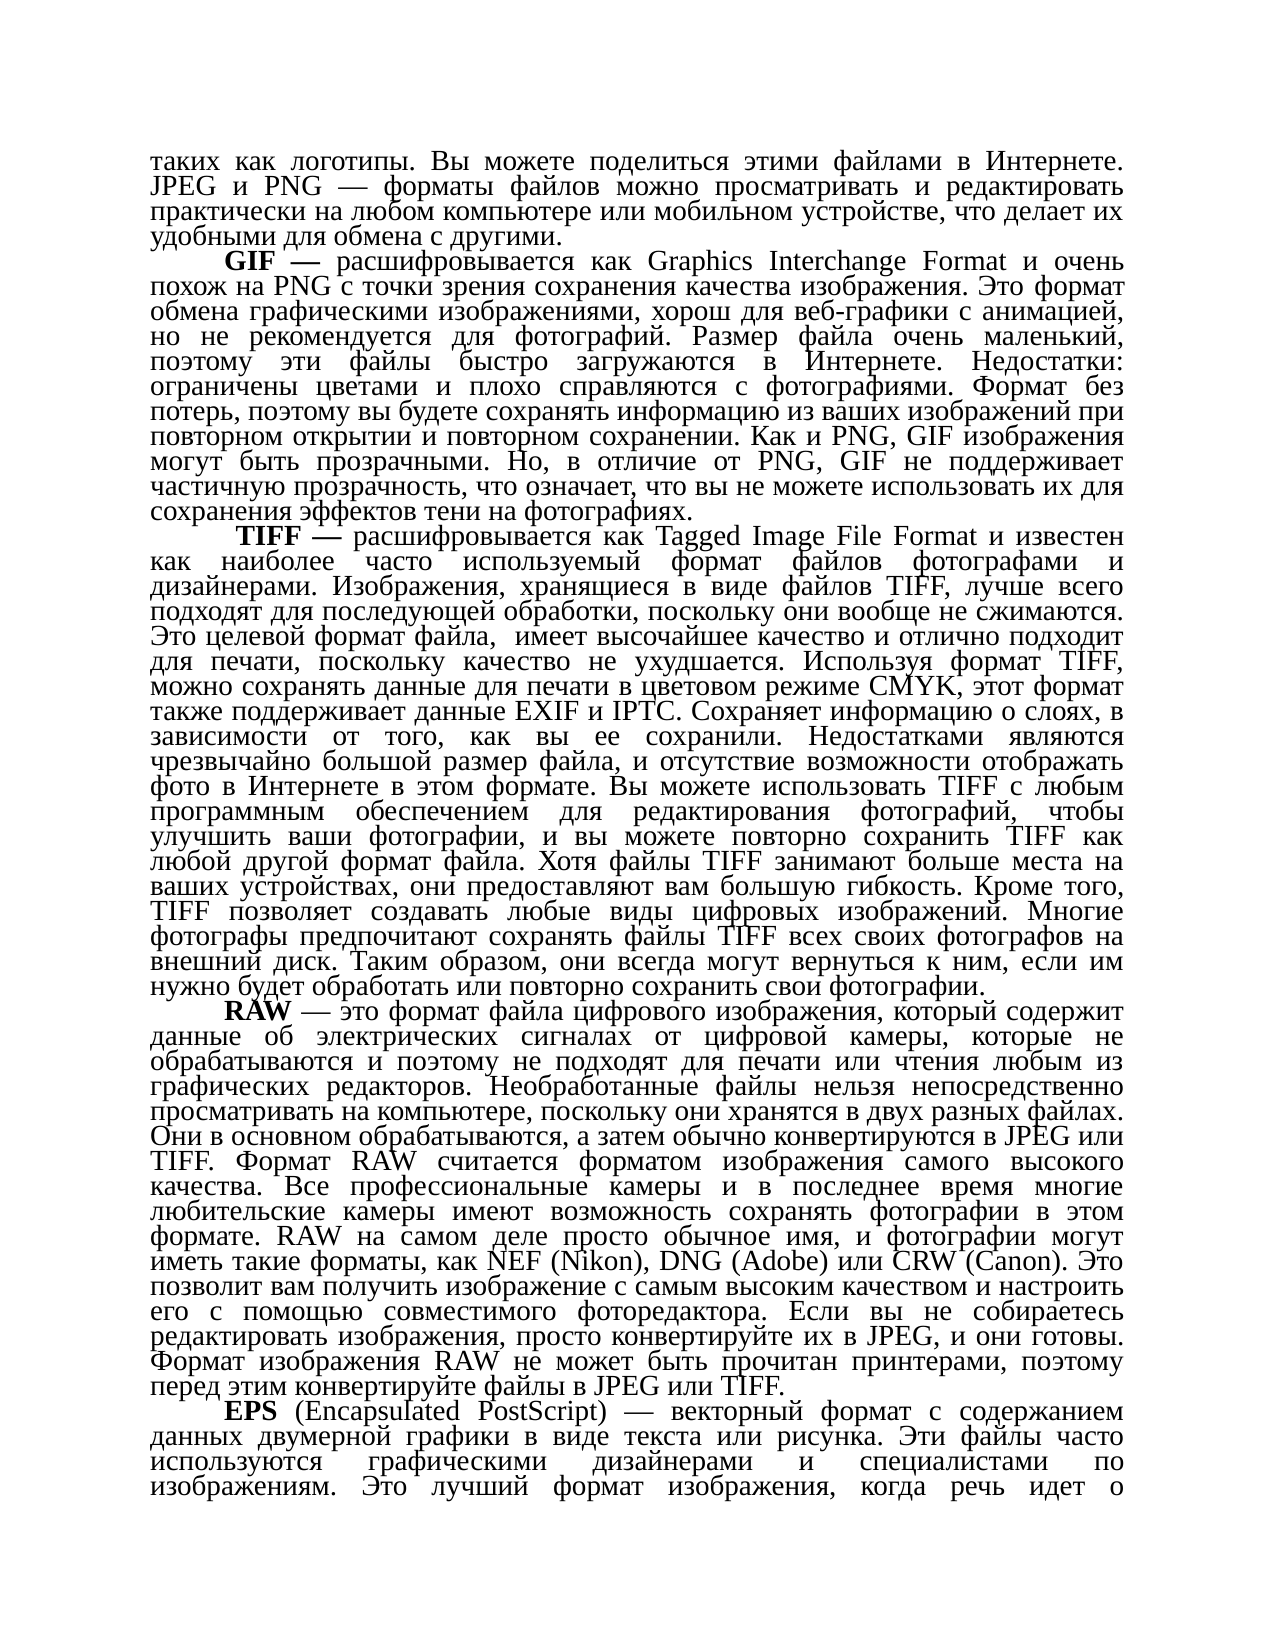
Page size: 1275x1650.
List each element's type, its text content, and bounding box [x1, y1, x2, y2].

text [150, 1400, 1125, 1500]
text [150, 150, 1125, 250]
text TIFF — расшифровывается как Tagged Image File Format и известен как наиболее часто используемый формат файлов фотографами и дизайнерами. Изображения, хранящиеся в виде файлов TIFF, лучше всего подходят для последующей обработки, поскольку они вообще не сжимаются. Это целевой формат файла, имеет высочайшее качество и отлично подходит для печати, поскольку качество не ухудшается. Используя формат TIFF, можно сохранять данные для печати в цветовом режиме CMYK, этот формат также поддерживает данные EXIF и IPTC. Сохраняет информацию о слоях, в зависимости от того, как вы ее сохранили. Недостатками являются чрезвычайно большой размер файла, и отсутствие возможности отображать фото в Интернете в этом формате. Вы можете использовать TIFF с любым программным обеспечением для редактирования фотографий, чтобы улучшить ваши фотографии, и вы можете повторно сохранить TIFF как любой другой формат файла. Хотя файлы TIFF занимают больше места на ваших устройствах, они предоставляют вам большую гибкость. Кроме того, TIFF позволяет создавать любые виды цифровых изображений. Многие фотографы предпочитают сохранять файлы TIFF всех своих фотографов на внешний диск. Таким образом, они всегда могут вернуться к ним, если им нужно будет обработать или повторно сохранить свои фотографии. [150, 525, 1125, 1000]
text RAW — это формат файла цифрового изображения, который содержит данные об электрических сигналах от цифровой камеры, которые не обрабатываются и поэтому не подходят для печати или чтения любым из графических редакторов. Необработанные файлы нельзя непосредственно просматривать на компьютере, поскольку они хранятся в двух разных файлах. Они в основном обрабатываются, а затем обычно конвертируются в JPEG или TIFF. Формат RAW считается форматом изображения самого высокого качества. Все профессиональные камеры и в последнее время многие любительские камеры имеют возможность сохранять фотографии в этом формате. RAW на самом деле просто обычное имя, и фотографии могут иметь такие форматы, как NEF (Nikon), DNG (Adobe) или CRW (Canon). Это позволит вам получить изображение с самым высоким качеством и настроить его с помощью совместимого фоторедактора. Если вы не собираетесь редактировать изображения, просто конвертируйте их в JPEG, и они готовы. Формат изображения RAW не может быть прочитан принтерами, поэтому перед этим конвертируйте файлы в JPEG или TIFF. [150, 1000, 1125, 1400]
text GIF — расшифровывается как Graphics Interchange Format и очень похож на PNG с точки зрения сохранения качества изображения. Это формат обмена графическими изображениями, хорош для веб-графики с анимацией, но не рекомендуется для фотографий. Размер файла очень маленький, поэтому эти файлы быстро загружаются в Интернете. Недостатки: ограничены цветами и плохо справляются с фотографиями. Формат без потерь, поэтому вы будете сохранять информацию из ваших изображений при повторном открытии и повторном сохранении. Как и PNG, GIF изображения могут быть прозрачными. Но, в отличие от PNG, GIF не поддерживает частичную прозрачность, что означает, что вы не можете использовать их для сохранения эффектов тени на фотографиях. [150, 250, 1125, 525]
